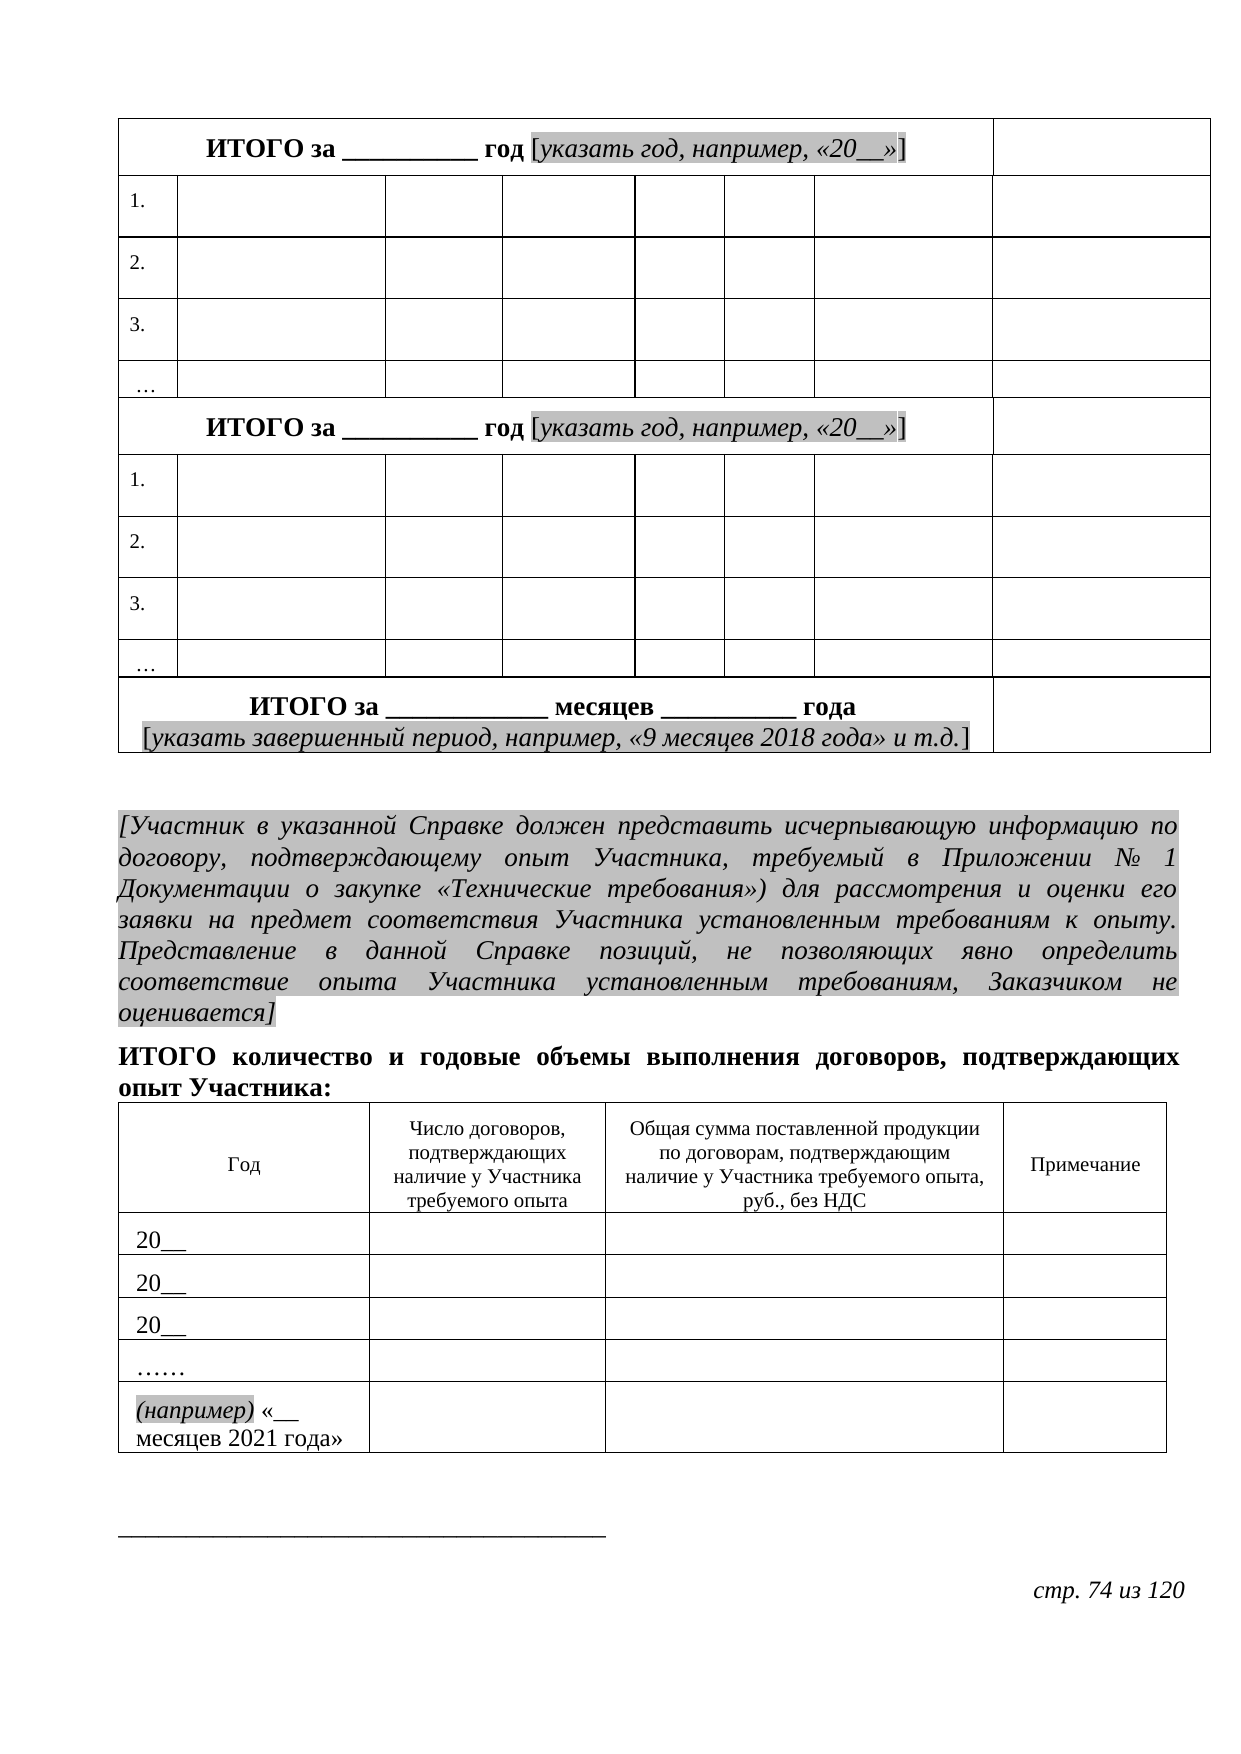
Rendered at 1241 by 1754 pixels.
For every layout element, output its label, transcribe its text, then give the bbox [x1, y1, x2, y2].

table_cell [993, 176, 1210, 236]
table_cell [815, 517, 992, 577]
table_cell [815, 299, 992, 360]
table_header Примечание [1004, 1103, 1166, 1212]
table_cell [636, 238, 724, 298]
table_cell [503, 640, 634, 676]
table_cell (например) «__ месяцев 2021 года» [119, 1382, 369, 1452]
table_cell [178, 455, 385, 516]
table_cell [119, 238, 177, 298]
table_cell [606, 1382, 1003, 1452]
table_cell ИТОГО за __________ год [указать год, например, «20__»] [119, 119, 993, 175]
table_cell [386, 640, 502, 676]
table_cell [815, 361, 992, 397]
table_cell [636, 578, 724, 639]
table_cell [386, 299, 502, 360]
table_cell [993, 299, 1210, 360]
table_cell [636, 455, 724, 516]
table_cell [370, 1340, 605, 1381]
table_cell [815, 176, 992, 236]
table_cell [386, 455, 502, 516]
table_cell [1004, 1382, 1166, 1452]
table_cell [606, 1255, 1003, 1297]
table_cell [178, 517, 385, 577]
table_cell ИТОГО за __________ год [указать год, например, «20__»] [119, 398, 993, 454]
table_cell 20__ [119, 1213, 369, 1254]
table_cell [994, 678, 1210, 752]
text ИТОГО количество и годовые объемы выполнения договоров, подтверждающих опыт Участника: [118, 1040, 1181, 1102]
table_cell [993, 517, 1210, 577]
table_cell [178, 578, 385, 639]
table_cell [993, 640, 1210, 676]
table_cell [119, 517, 177, 577]
table_cell [386, 176, 502, 236]
table_cell [993, 361, 1210, 397]
table_cell [386, 361, 502, 397]
table_cell [1004, 1213, 1166, 1254]
table_cell [815, 640, 992, 676]
table_cell [636, 176, 724, 236]
table_cell [370, 1255, 605, 1297]
table_cell [725, 238, 814, 298]
table_cell [178, 361, 385, 397]
table_cell [993, 455, 1210, 516]
table_cell [503, 361, 634, 397]
table_cell …… [119, 1340, 369, 1381]
table_cell [815, 238, 992, 298]
table_cell [725, 578, 814, 639]
table_cell [725, 640, 814, 676]
table_cell [503, 238, 634, 298]
table_cell [725, 361, 814, 397]
table_cell [370, 1382, 605, 1452]
table_cell [606, 1298, 1003, 1339]
table_cell [178, 299, 385, 360]
table_cell [725, 176, 814, 236]
table_header Год [119, 1103, 369, 1212]
table_cell [1004, 1255, 1166, 1297]
table_cell [119, 455, 177, 516]
table_cell [503, 517, 634, 577]
table_cell [815, 578, 992, 639]
table_cell [1004, 1298, 1166, 1339]
table_cell 20__ [119, 1298, 369, 1339]
table_cell [386, 517, 502, 577]
table_cell [119, 578, 177, 639]
table_header Общая сумма поставленной продукции по договорам, подтверждающим наличие у Участника требуемого опыта, руб., без НДС [606, 1103, 1003, 1212]
table_cell [1004, 1340, 1166, 1381]
table_cell [815, 455, 992, 516]
table_cell [993, 238, 1210, 298]
table_cell … [119, 361, 177, 397]
table_cell [725, 299, 814, 360]
table_cell [606, 1213, 1003, 1254]
table_cell [636, 361, 724, 397]
table_cell [725, 517, 814, 577]
table_cell … [119, 640, 177, 676]
table_cell [386, 238, 502, 298]
table_cell [994, 398, 1210, 454]
text ____________________________________ [118, 1509, 1181, 1541]
table_cell [993, 578, 1210, 639]
table_cell [503, 578, 634, 639]
table_cell [386, 578, 502, 639]
table_cell [994, 119, 1210, 175]
table_cell [178, 238, 385, 298]
table_cell [636, 517, 724, 577]
table_cell [725, 455, 814, 516]
table_cell [503, 299, 634, 360]
table_cell ИТОГО за ____________ месяцев __________ года [указать завершенный период, например, «9 месяцев 2018 года» и т.д.] [119, 678, 993, 752]
text [Участник в указанной Справке должен представить исчерпывающую информацию по договору, подтверждающему опыт Участника, требуемый в Приложении № 1 Документации о закупке «Технические требования») для рассмотрения и оценки его заявки на предмет соответствия Участника установленным требованиям к опыту. Представление в данной Справке позиций, не позволяющих явно определить соответствие опыта Участника установленным требованиям, Заказчиком не оценивается] [118, 809, 1181, 1027]
table_cell [370, 1298, 605, 1339]
table_cell 20__ [119, 1255, 369, 1297]
table_cell [119, 299, 177, 360]
table_cell [503, 455, 634, 516]
table_cell [636, 640, 724, 676]
table_cell [178, 640, 385, 676]
table_cell [606, 1340, 1003, 1381]
table_cell [636, 299, 724, 360]
table_cell [178, 176, 385, 236]
table_cell [119, 176, 177, 236]
table_cell [370, 1213, 605, 1254]
table_header Число договоров, подтверждающих наличие у Участника требуемого опыта [370, 1103, 605, 1212]
table_cell [503, 176, 634, 236]
